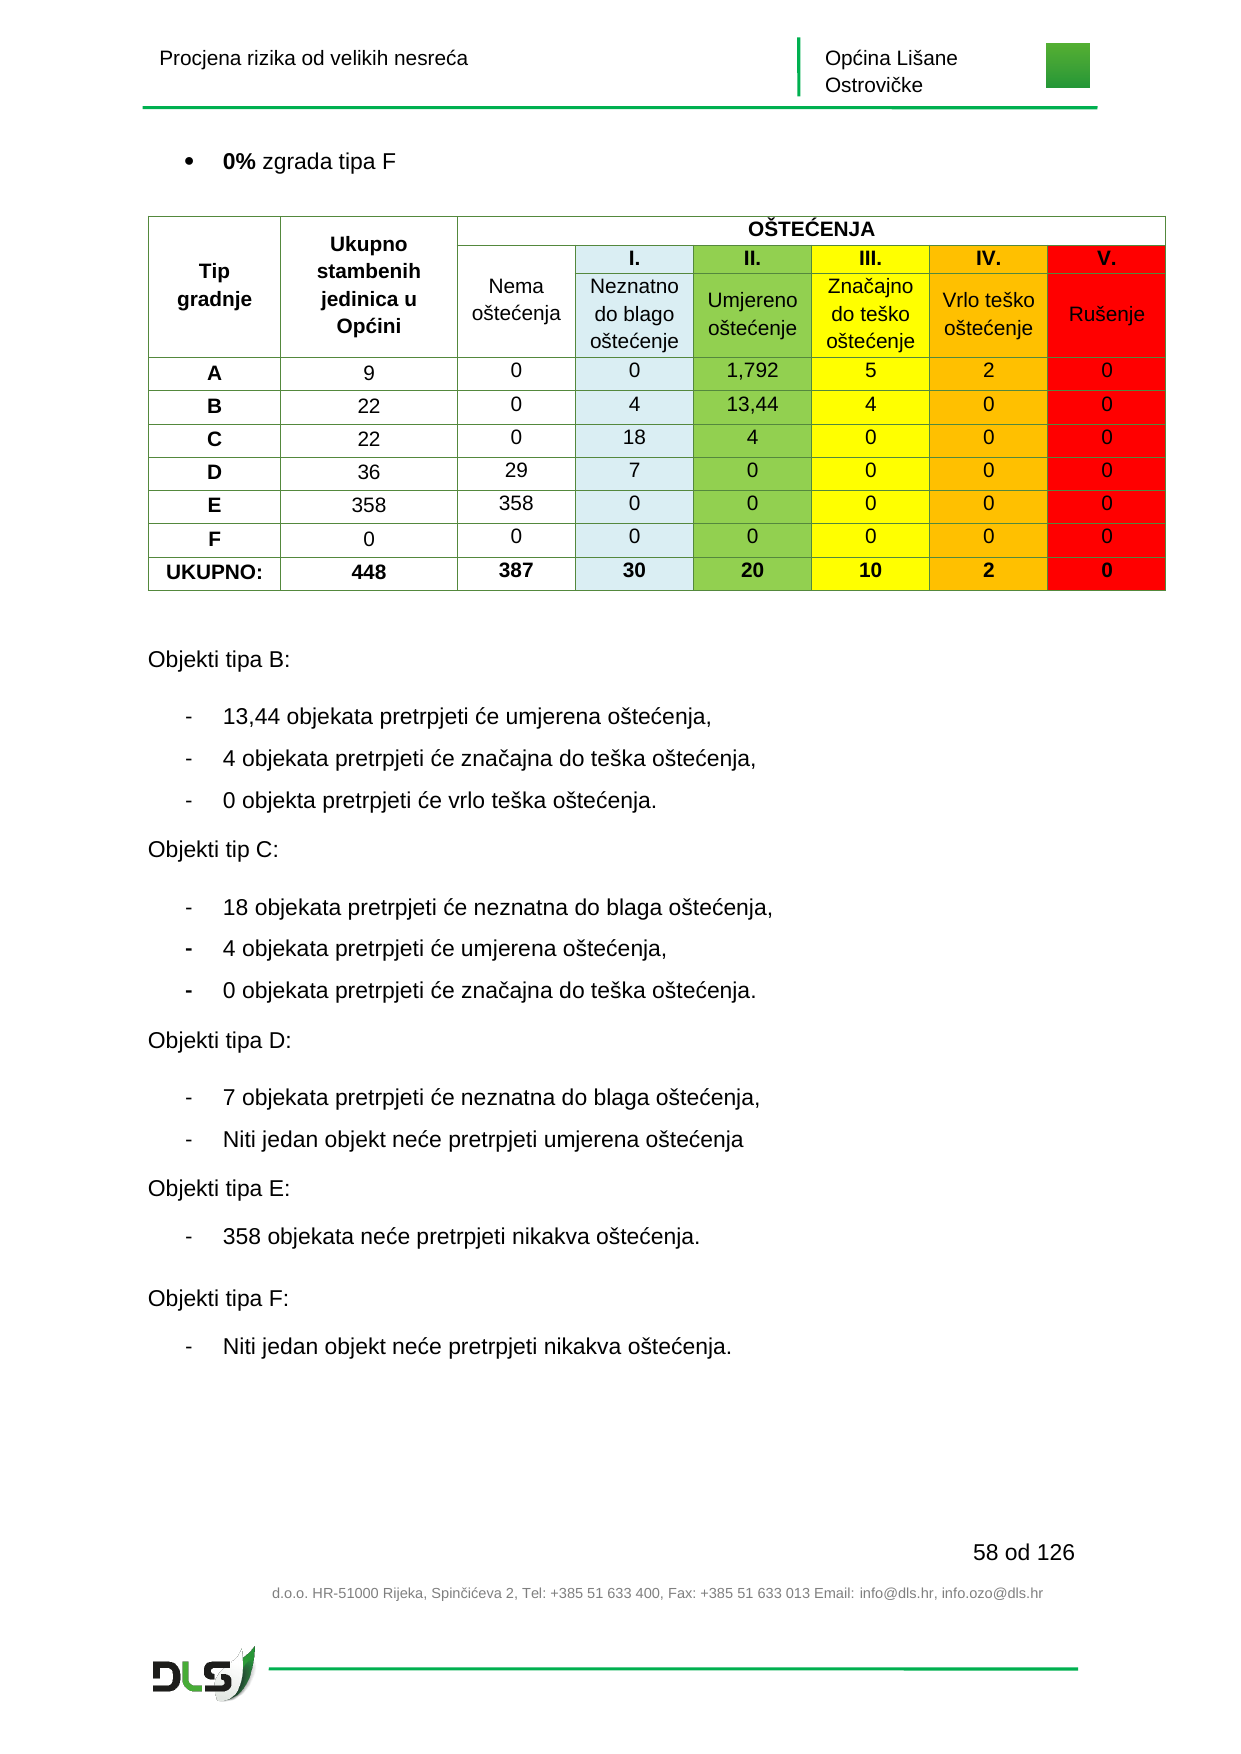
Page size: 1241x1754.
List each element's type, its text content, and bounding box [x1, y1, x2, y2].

list 4 objekata pretrpjeti će umjerena oštećenja, [185, 934, 1092, 963]
list Niti jedan objekt neće pretrpjeti nikakva oštećenja. [185, 1332, 1092, 1360]
table_cell 0 [1048, 425, 1165, 457]
table_cell IV. [930, 246, 1047, 273]
table_cell 0 [812, 524, 929, 557]
table_cell 0 [930, 425, 1047, 457]
picture [1044, 41, 1091, 89]
text Objekti tipa B: [148, 646, 1092, 672]
table_cell Značajno do teško oštećenje [812, 274, 929, 357]
table_cell 0 [930, 524, 1047, 557]
table_cell 0 [930, 458, 1047, 490]
table_cell Vrlo teško oštećenje [930, 274, 1047, 357]
table_header Tip gradnje [149, 217, 280, 357]
table_cell II. [694, 246, 811, 273]
text Objekti tip C: [148, 836, 1092, 863]
text Objekti tipa F: [148, 1285, 1092, 1311]
table_cell 0 [1048, 491, 1165, 523]
table_cell 7 [576, 458, 693, 490]
table_cell UKUPNO: [149, 558, 280, 590]
table_cell 448 [281, 558, 457, 590]
table_cell 9 [281, 358, 457, 390]
list 13,44 objekata pretrpjeti će umjerena oštećenja, [185, 702, 1092, 730]
table_cell 0 [1048, 524, 1165, 557]
table_cell 0 [694, 524, 811, 557]
table_cell 1,792 [694, 358, 811, 390]
table_cell V. [1048, 246, 1165, 273]
table_cell 0 [1048, 558, 1165, 590]
table_cell 0 [576, 358, 693, 390]
list 4 objekata pretrpjeti će značajna do teška oštećenja, [185, 744, 1092, 772]
table_cell 0 [930, 491, 1047, 523]
table_cell E [149, 491, 280, 523]
table_cell 5 [812, 358, 929, 390]
table_cell 0 [930, 391, 1047, 424]
table_cell 358 [281, 491, 457, 523]
table_cell 0 [458, 358, 575, 390]
table_cell III. [812, 246, 929, 273]
table_cell 0 [281, 524, 457, 557]
table_cell Neznatno do blago oštećenje [576, 274, 693, 357]
list 0% zgrada tipa F [185, 148, 1092, 174]
table_cell 29 [458, 458, 575, 490]
table_cell 0 [694, 491, 811, 523]
table_cell D [149, 458, 280, 490]
table_cell A [149, 358, 280, 390]
table_cell 0 [694, 458, 811, 490]
table_cell 0 [1048, 358, 1165, 390]
table_cell 0 [576, 491, 693, 523]
table_cell Rušenje [1048, 274, 1165, 357]
table_cell 22 [281, 425, 457, 457]
table_cell 36 [281, 458, 457, 490]
list 7 objekata pretrpjeti će neznatna do blaga oštećenja, [185, 1083, 1092, 1111]
table_cell 0 [458, 524, 575, 557]
list 0 objekta pretrpjeti će vrlo teška oštećenja. [185, 786, 1092, 814]
table_cell 387 [458, 558, 575, 590]
text Objekti tipa D: [148, 1027, 1092, 1053]
table_cell 0 [458, 391, 575, 424]
table_cell 0 [458, 425, 575, 457]
list 18 objekata pretrpjeti će neznatna do blaga oštećenja, [185, 893, 1092, 921]
table_cell 4 [576, 391, 693, 424]
table_header OŠTEĆENJA [458, 217, 1165, 244]
table_cell 4 [812, 391, 929, 424]
table_cell 358 [458, 491, 575, 523]
table_cell 13,44 [694, 391, 811, 424]
table_cell Nema oštećenja [458, 246, 575, 357]
table_cell 18 [576, 425, 693, 457]
list Niti jedan objekt neće pretrpjeti umjerena oštećenja [185, 1125, 1092, 1153]
table_cell 10 [812, 558, 929, 590]
table_cell I. [576, 246, 693, 273]
table_cell 0 [1048, 458, 1165, 490]
list 0 objekata pretrpjeti će značajna do teška oštećenja. [185, 977, 1092, 1004]
table_cell 0 [812, 425, 929, 457]
table_cell C [149, 425, 280, 457]
table_header Ukupno stambenih jedinica u Općini [281, 217, 457, 357]
list 358 objekata neće pretrpjeti nikakva oštećenja. [185, 1222, 1092, 1250]
table_cell 2 [930, 558, 1047, 590]
table_cell Umjereno oštećenje [694, 274, 811, 357]
table_cell 2 [930, 358, 1047, 390]
table_cell 0 [576, 524, 693, 557]
table_cell 4 [694, 425, 811, 457]
table_cell 20 [694, 558, 811, 590]
table_cell 0 [1048, 391, 1165, 424]
table_cell F [149, 524, 280, 557]
text Objekti tipa E: [148, 1175, 1092, 1202]
table_cell 0 [812, 458, 929, 490]
table_cell 22 [281, 391, 457, 424]
table_cell B [149, 391, 280, 424]
table_cell 30 [576, 558, 693, 590]
table_cell 0 [812, 491, 929, 523]
picture [150, 1643, 257, 1704]
